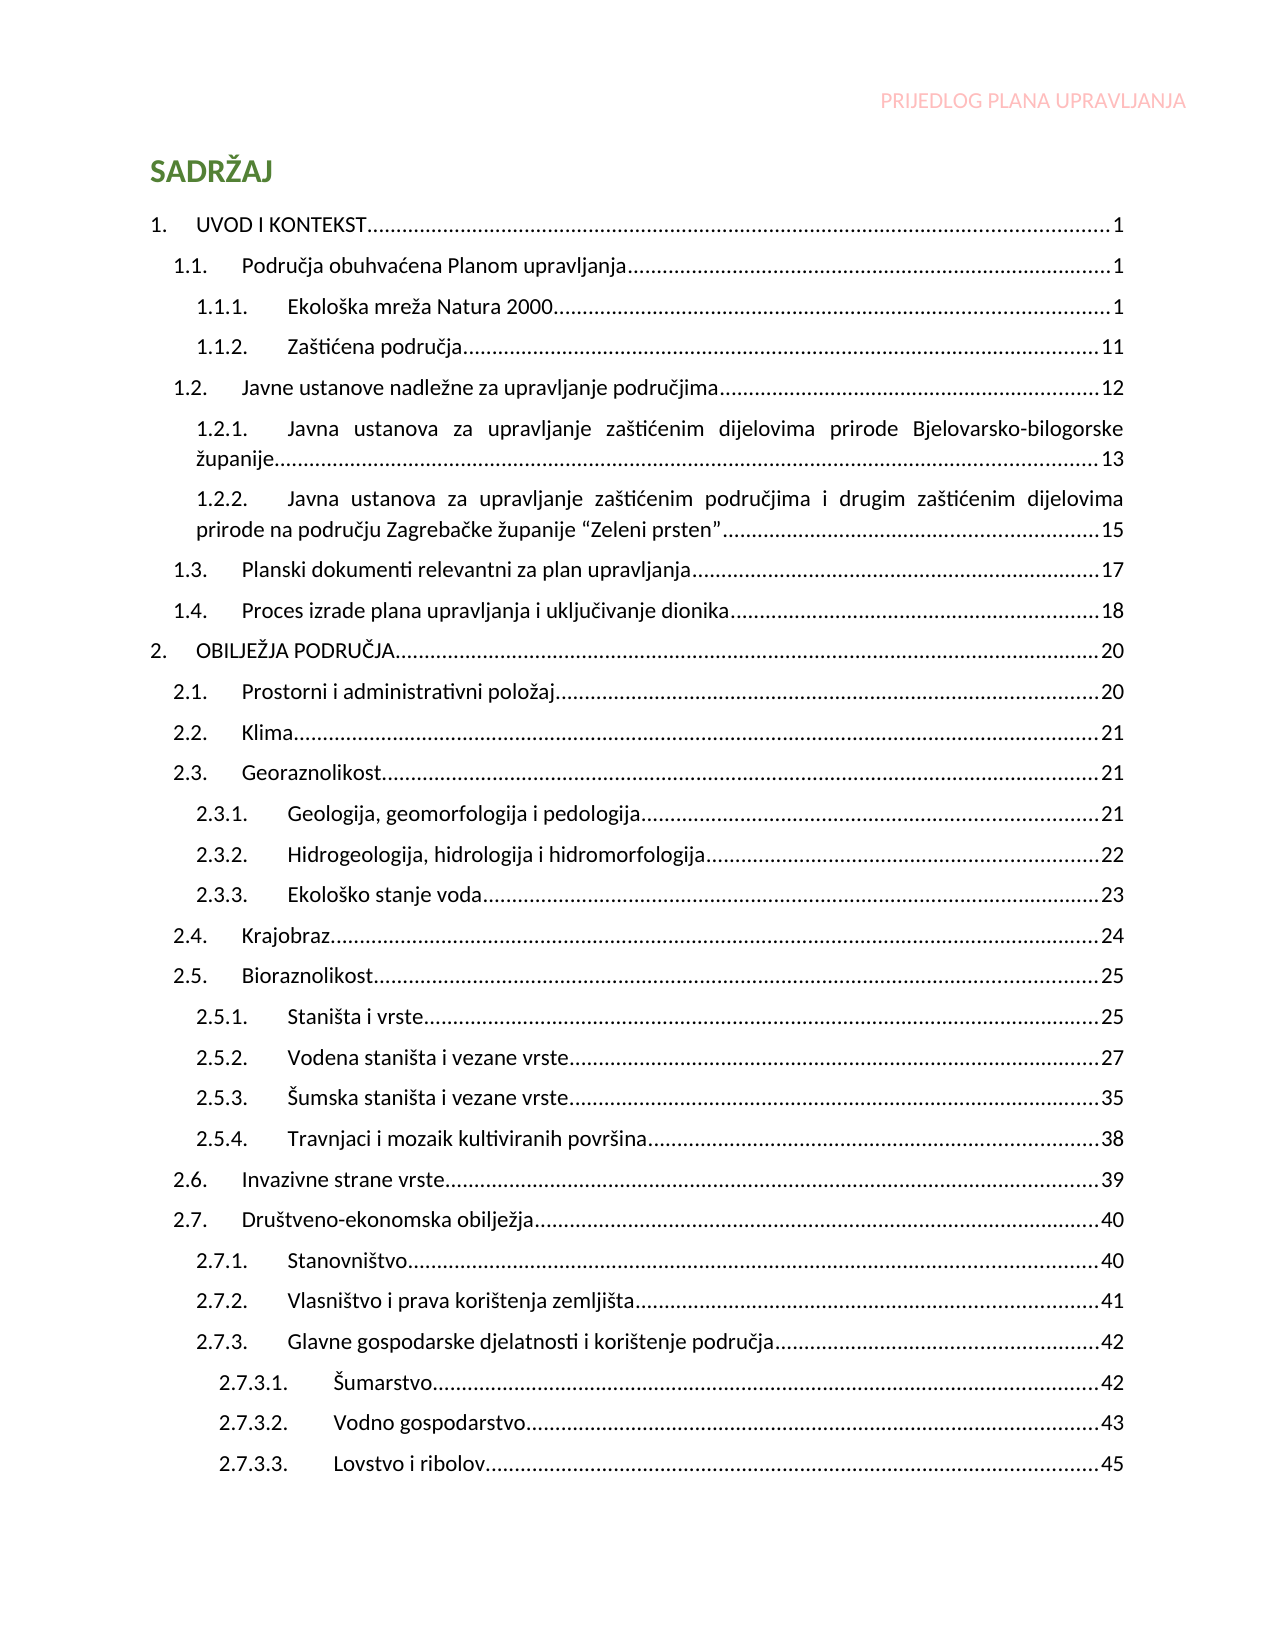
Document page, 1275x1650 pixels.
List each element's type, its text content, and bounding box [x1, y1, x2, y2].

text 2.3.2. Hidrogeologija, hidrologija i hidromorfologija 22 [196, 840, 1125, 868]
text 1.1.2. Zaštićena područja 11 [196, 332, 1125, 361]
text 2.1. Prostorni i administrativni položaj 20 [173, 677, 1125, 705]
text 1. UVOD I KONTEKST 1 [150, 211, 1125, 239]
text 1.3. Planski dokumenti relevantni za plan upravljanja 17 [173, 555, 1125, 583]
text 2.7.3. Glavne gospodarske djelatnosti i korištenje područja 42 [196, 1327, 1125, 1355]
text 1.1. Područja obuhvaćena Planom upravljanja 1 [173, 251, 1125, 279]
text 2.5.1. Staništa i vrste 25 [196, 1002, 1125, 1030]
text 2.5.4. Travnjaci i mozaik kultiviranih površina 38 [196, 1124, 1125, 1152]
text 1.2.2. Javna ustanova za upravljanje zaštićenim područjima i drugim zaštićenim dijelovima prirode na području Zagrebačke županije “Zeleni prsten” 15 [196, 484, 1125, 543]
text 2.2. Klima 21 [173, 718, 1125, 746]
text 2.6. Invazivne strane vrste 39 [173, 1165, 1125, 1193]
text 2.7.3.2. Vodno gospodarstvo 43 [219, 1408, 1125, 1437]
text 2.7.3.1. Šumarstvo 42 [219, 1368, 1125, 1396]
text 2.7.3.3. Lovstvo i ribolov 45 [219, 1449, 1125, 1477]
text 2.5.3. Šumska staništa i vezane vrste 35 [196, 1083, 1125, 1112]
text 2.3.3. Ekološko stanje voda 23 [196, 880, 1125, 908]
text 2.3.1. Geologija, geomorfologija i pedologija 21 [196, 799, 1125, 827]
text 2.7.2. Vlasništvo i prava korištenja zemljišta 41 [196, 1287, 1125, 1315]
text 1.4. Proces izrade plana upravljanja i uključivanje dionika 18 [173, 596, 1125, 624]
text 1.2. Javne ustanove nadležne za upravljanje područjima 12 [173, 373, 1125, 401]
text 2. OBILJEŽJA PODRUČJA 20 [150, 637, 1125, 665]
text 2.7. Društveno-ekonomska obilježja 40 [173, 1205, 1125, 1233]
text 2.3. Georaznolikost 21 [173, 758, 1125, 787]
text SADRŽAJ [150, 150, 1125, 191]
text 1.2.1. Javna ustanova za upravljanje zaštićenim dijelovima prirode Bjelovarsko-bilogorske županije... 13 [196, 414, 1125, 472]
text 2.4. Krajobraz 24 [173, 921, 1125, 949]
text 2.5. Bioraznolikost 25 [173, 962, 1125, 990]
text 2.7.1. Stanovništvo 40 [196, 1246, 1125, 1274]
text 2.5.2. Vodena staništa i vezane vrste 27 [196, 1043, 1125, 1071]
text 1.1.1. Ekološka mreža Natura 2000 1 [196, 292, 1125, 320]
